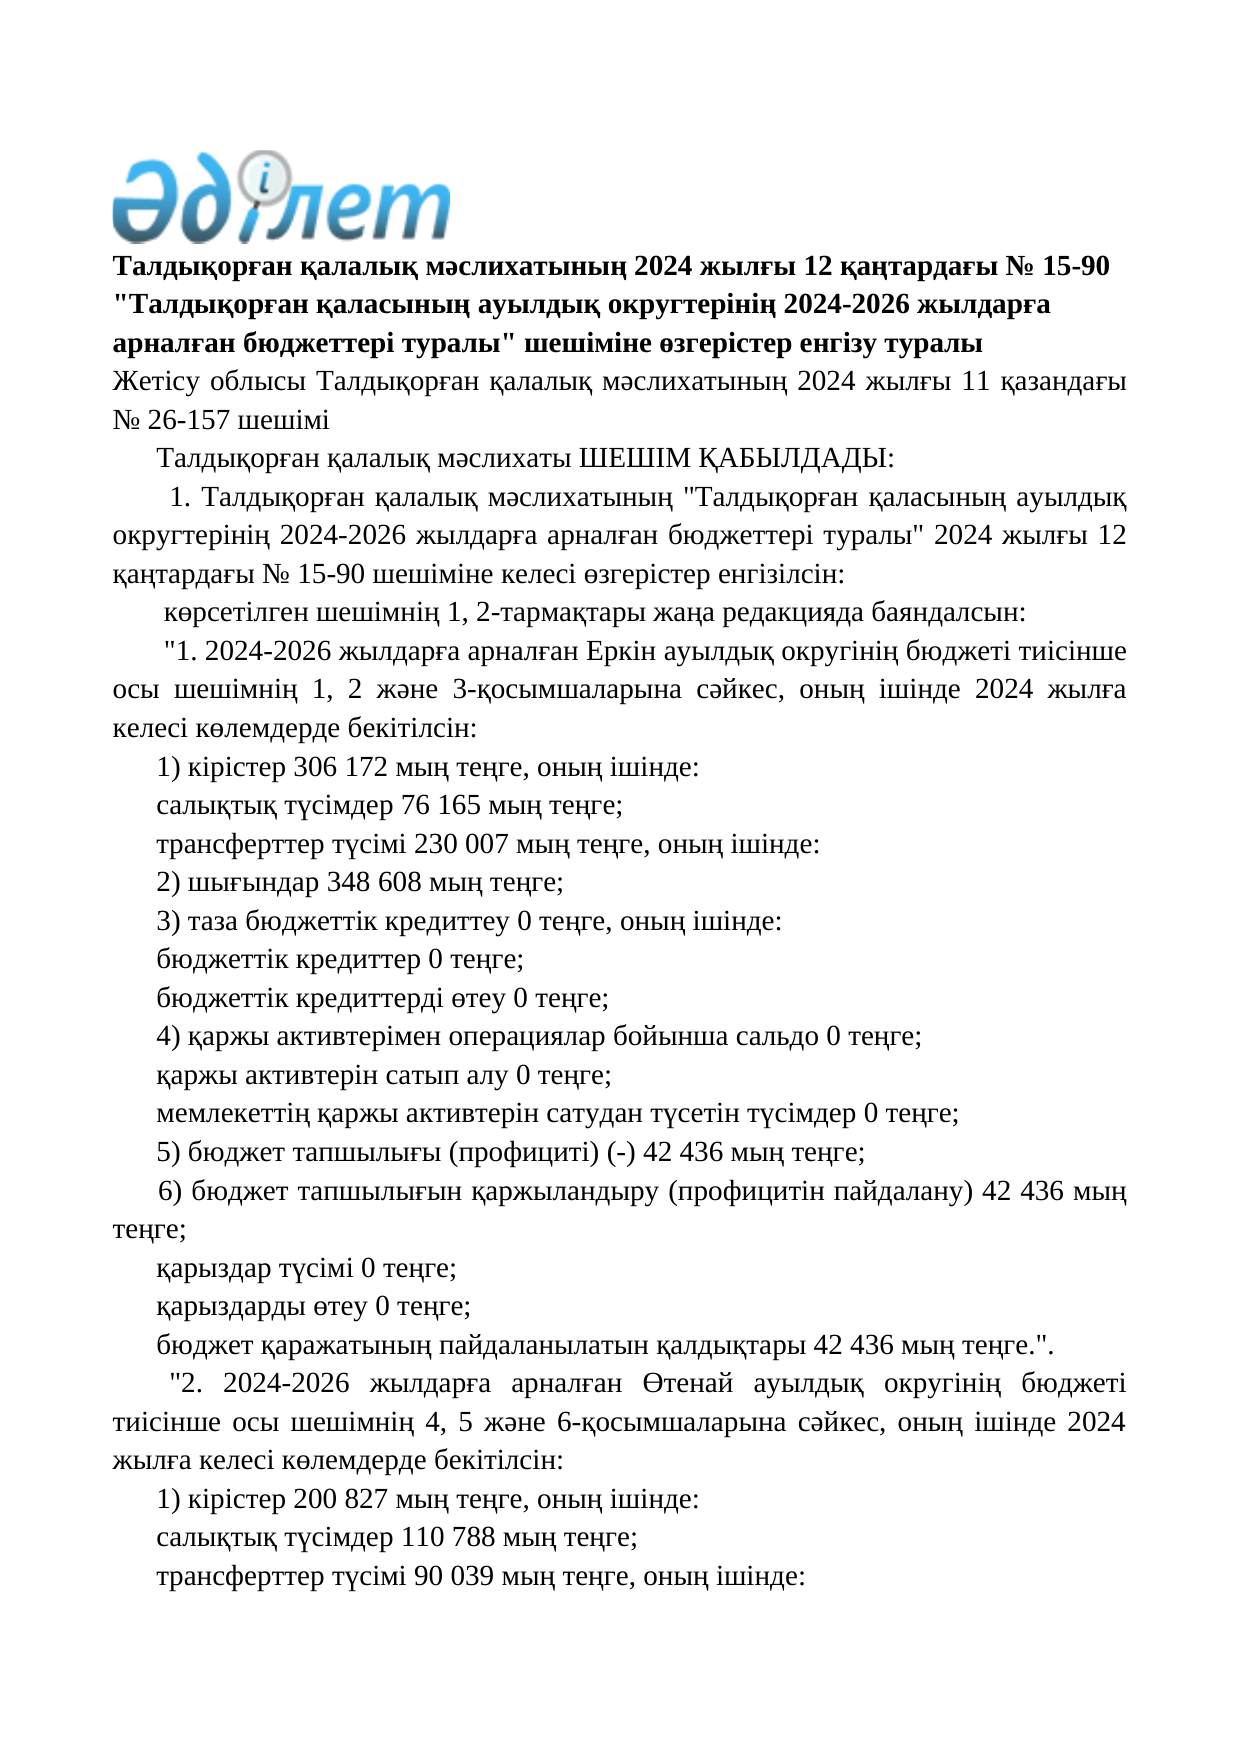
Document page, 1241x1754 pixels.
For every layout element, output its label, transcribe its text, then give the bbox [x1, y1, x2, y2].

text 5) бюджет тапшылығы (профициті) (-) 42 436 мың теңге; [112, 1134, 1128, 1168]
text Талдықорған қалалық мәслихаты ШЕШІМ ҚАБЫЛДАДЫ: [112, 440, 1128, 474]
text Жетісу облысы Талдықорған қалалық мәслихатының 2024 жылғы 11 қазандағы № 26-157 шешімі [112, 363, 1128, 435]
text 4) қаржы активтерімен операциялар бойынша сальдо 0 теңге; [112, 1018, 1128, 1052]
text мемлекеттің қаржы активтерін сатудан түсетін түсімдер 0 теңге; [112, 1096, 1128, 1129]
text "1. 2024-2026 жылдарға арналған Еркін ауылдық округінің бюджеті тиісінше осы шешімнің 1, 2 және 3-қосымшаларына сәйкес, оның ішінде 2024 жылға келесі көлемдерде бекітілсін: [112, 633, 1128, 744]
text 3) таза бюджеттік кредиттеу 0 теңге, оның ішінде: [112, 903, 1128, 936]
text көрсетілген шешімнің 1, 2-тармақтары жаңа редакцияда баяндалсын: [112, 594, 1128, 628]
text 6) бюджет тапшылығын қаржыландыру (профицитін пайдалану) 42 436 мың теңге; [112, 1173, 1128, 1245]
text бюджеттік кредиттер 0 теңге; [112, 941, 1128, 975]
text салықтық түсімдер 76 165 мың теңге; [112, 787, 1128, 821]
text трансферттер түсімі 90 039 мың теңге, оның ішінде: [112, 1558, 1128, 1592]
text бюджет қаражатының пайдаланылатын қалдықтары 42 436 мың теңге.". [112, 1327, 1128, 1360]
text Талдықорған қалалық мәслихатының 2024 жылғы 12 қаңтардағы № 15-90 "Талдықорған қаласының ауылдық округтерінің 2024-2026 жылдарға арналған бюджеттері туралы" шешіміне өзгерістер енгізу туралы [112, 248, 1128, 358]
text қарыздарды өтеу 0 теңге; [112, 1288, 1128, 1322]
text қаржы активтерін сатып алу 0 теңге; [112, 1057, 1128, 1091]
text "2. 2024-2026 жылдарға арналған Өтенай ауылдық округінің бюджеті тиісінше осы шешімнің 4, 5 және 6-қосымшаларына сәйкес, оның ішінде 2024 жылға келесі көлемдерде бекітілсін: [112, 1365, 1128, 1476]
text салықтық түсімдер 110 788 мың теңге; [112, 1519, 1128, 1553]
text қарыздар түсімі 0 теңге; [112, 1250, 1128, 1283]
text 2) шығындар 348 608 мың теңге; [112, 864, 1128, 898]
picture [112, 150, 451, 244]
text 1) кірістер 200 827 мың теңге, оның ішінде: [112, 1481, 1128, 1514]
text трансферттер түсімі 230 007 мың теңге, оның ішінде: [112, 826, 1128, 859]
text 1. Талдықорған қалалық мәслихатының "Талдықорған қаласының ауылдық округтерінің 2024-2026 жылдарға арналған бюджеттері туралы" 2024 жылғы 12 қаңтардағы № 15-90 шешіміне келесі өзгерістер енгізілсін: [112, 479, 1128, 589]
text бюджеттік кредиттерді өтеу 0 теңге; [112, 980, 1128, 1013]
text 1) кірістер 306 172 мың теңге, оның ішінде: [112, 749, 1128, 782]
